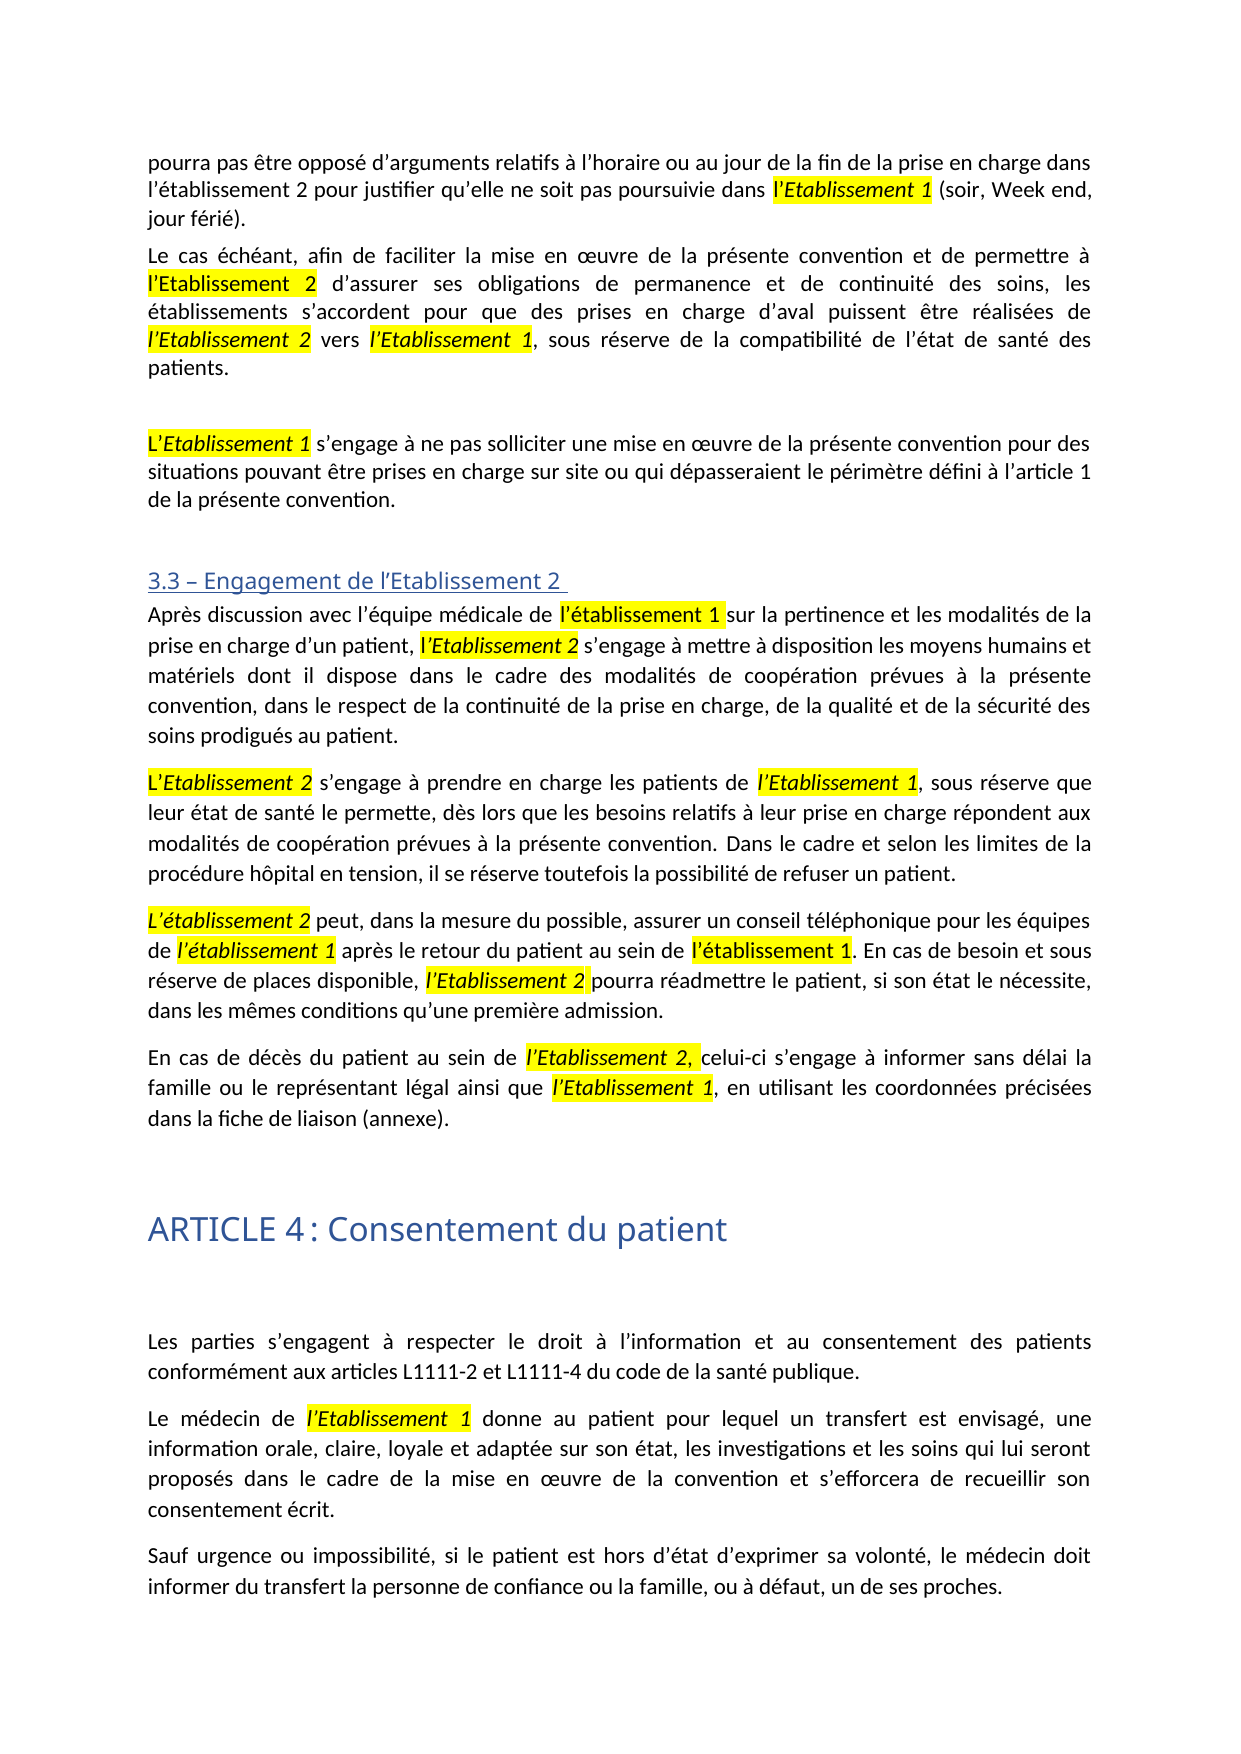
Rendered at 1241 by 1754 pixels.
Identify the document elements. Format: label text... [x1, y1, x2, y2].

text L’établissement 2 peut, dans la mesure du possible, assurer un conseil téléphonique pour les équipes de l’établissement 1 après le retour du patient au sein de l’établissement 1. En cas de besoin et sous réserve de places disponible, l’Etablissement 2 pourra réadmettre le patient, si son état le nécessite, dans les mêmes conditions qu’une première admission. [148, 906, 1093, 1024]
subtitle ARTICLE 4 : Consentement du patient [148, 1206, 1093, 1251]
text Le médecin de l’Etablissement 1 donne au patient pour lequel un transfert est envisagé, une information orale, claire, loyale et adaptée sur son état, les investigations et les soins qui lui seront proposés dans le cadre de la mise en œuvre de la convention et s’efforcera de recueillir son consentement écrit. [148, 1404, 1093, 1523]
text L’Etablissement 1 s’engage à ne pas solliciter une mise en œuvre de la présente convention pour des situations pouvant être prises en charge sur site ou qui dépasseraient le périmètre défini à l’article 1 de la présente convention. [148, 429, 1093, 513]
text En cas de décès du patient au sein de l’Etablissement 2, celui-ci s’engage à informer sans délai la famille ou le représentant légal ainsi que l’Etablissement 1, en utilisant les coordonnées précisées dans la fiche de liaison (annexe). [148, 1043, 1093, 1132]
text Le cas échéant, afin de faciliter la mise en œuvre de la présente convention et de permettre à l’Etablissement 2 d’assurer ses obligations de permanence et de continuité des soins, les établissements s’accordent pour que des prises en charge d’aval puissent être réalisées de l’Etablissement 2 vers l’Etablissement 1, sous réserve de la compatibilité de l’état de santé des patients. [148, 241, 1093, 381]
text Les parties s’engagent à respecter le droit à l’information et au consentement des patients conformément aux articles L1111-2 et L1111-4 du code de la santé publique. [148, 1327, 1093, 1385]
text Après discussion avec l’équipe médicale de l’établissement 1 sur la pertinence et les modalités de la prise en charge d’un patient, l’Etablissement 2 s’engage à mettre à disposition les moyens humains et matériels dont il dispose dans le cadre des modalités de coopération prévues à la présente convention, dans le respect de la continuité de la prise en charge, de la qualité et de la sécurité des soins prodigués au patient. [148, 601, 1093, 749]
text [148, 148, 1093, 232]
text Sauf urgence ou impossibilité, si le patient est hors d’état d’exprimer sa volonté, le médecin doit informer du transfert la personne de confiance ou la famille, ou à défaut, un de ses proches. [148, 1542, 1093, 1600]
text L’Etablissement 2 s’engage à prendre en charge les patients de l’Etablissement 1, sous réserve que leur état de santé le permette, dès lors que les besoins relatifs à leur prise en charge répondent aux modalités de coopération prévues à la présente convention. Dans le cadre et selon les limites de la procédure hôpital en tension, il se réserve toutefois la possibilité de refuser un patient. [148, 768, 1093, 887]
subtitle 3.3 – Engagement de l’Etablissement 2 [148, 561, 1093, 598]
